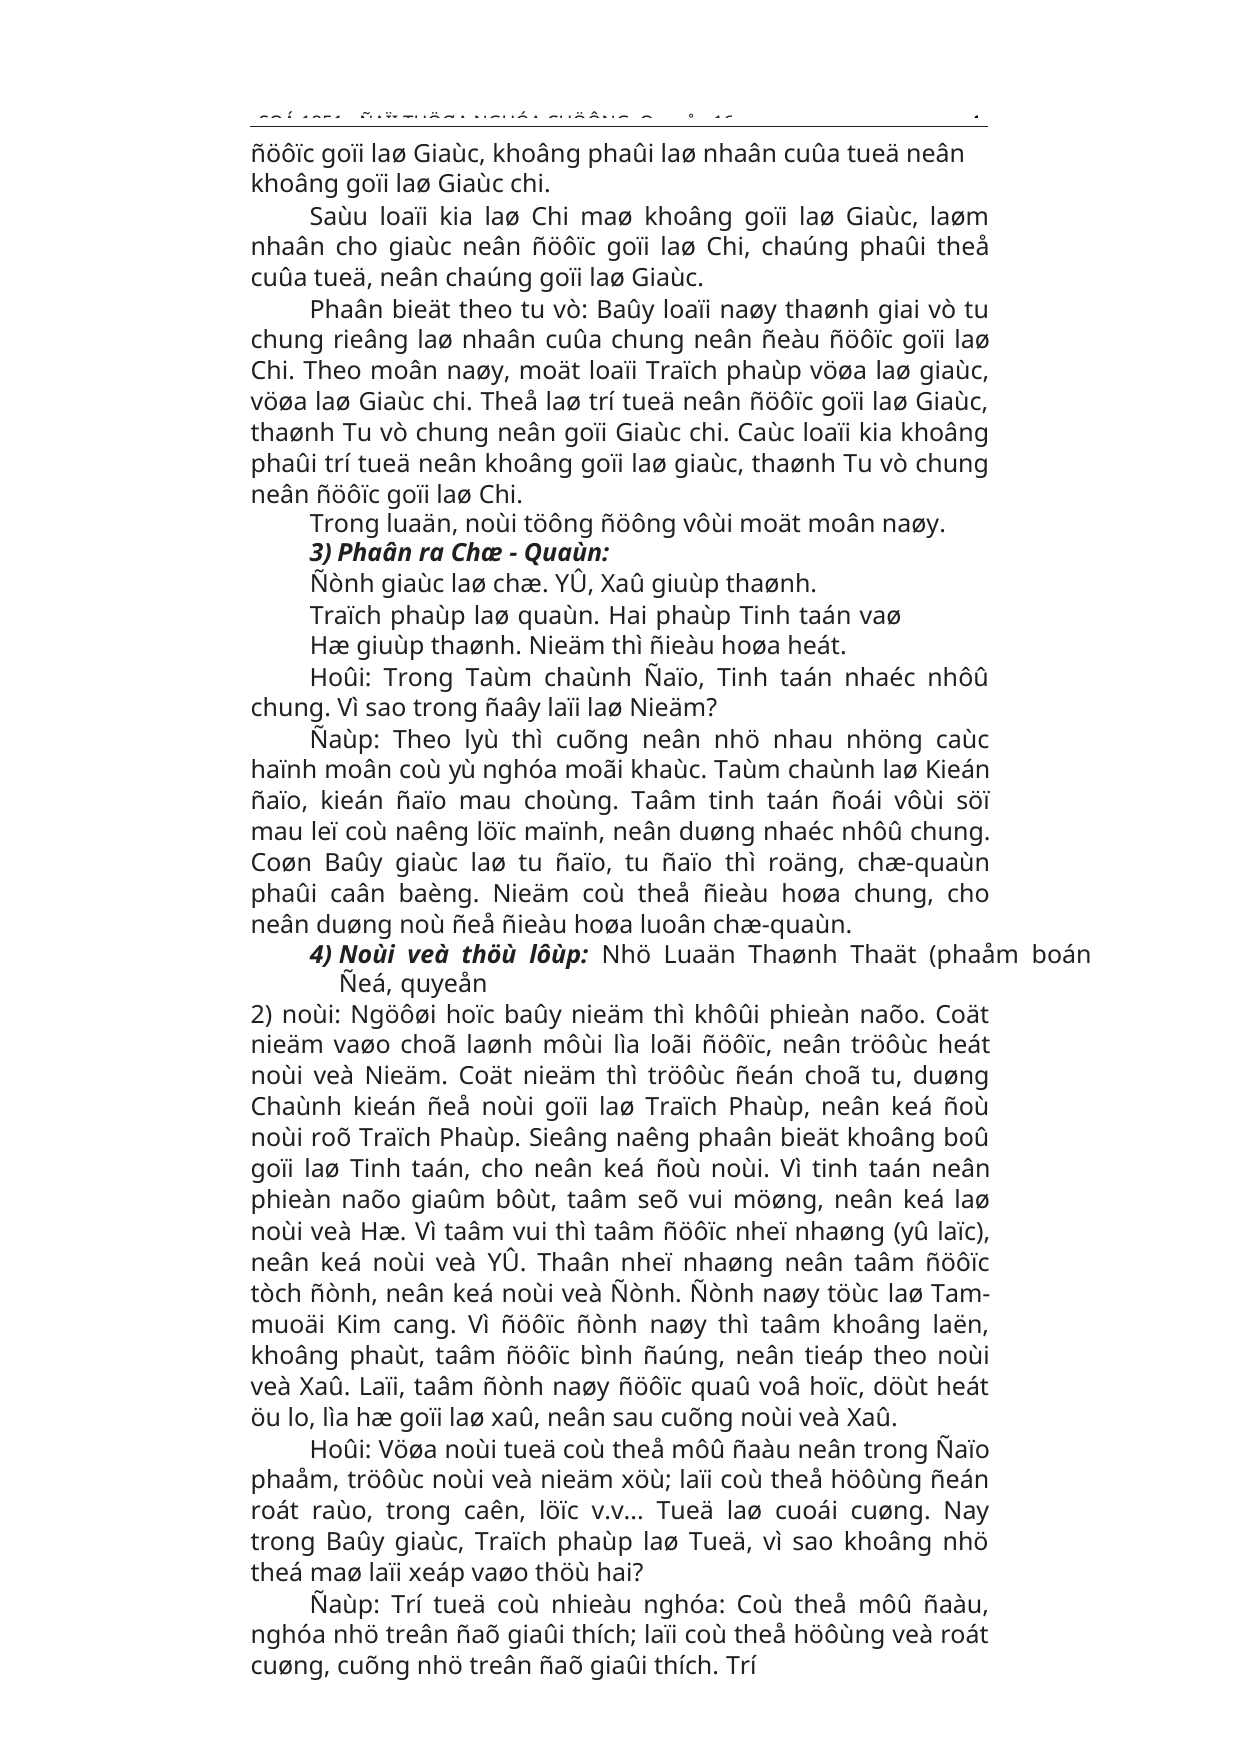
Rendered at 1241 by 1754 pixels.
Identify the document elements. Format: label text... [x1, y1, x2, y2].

subtitle Phaân ra Chæ - Quaùn: [309, 538, 1092, 567]
text Trong luaän, noùi töông ñöông vôùi moät moân naøy. [309, 511, 1092, 538]
text Traïch phaùp laø quaùn. Hai phaùp Tinh taán vaø Hæ giuùp thaønh. Nieäm thì ñieàu hoøa heát. [309, 600, 902, 662]
list Noùi veà thöù lôùp: Nhö Luaän Thaønh Thaät (phaåm boán Ñeá, quyeån [309, 941, 1092, 998]
text Ñaùp: Trí tueä coù nhieàu nghóa: Coù theå môû ñaàu, nghóa nhö treân ñaõ giaûi thích; laïi coù theå höôùng veà roát cuøng, cuõng nhö treân ñaõ giaûi thích. Trí [250, 1588, 990, 1682]
text Ñaùp: Theo lyù thì cuõng neân nhö nhau nhöng caùc haïnh moân coù yù nghóa moãi khaùc. Taùm chaùnh laø Kieán ñaïo, kieán ñaïo mau choùng. Taâm tinh taán ñoái vôùi söï mau leï coù naêng löïc maïnh, neân duøng nhaéc nhôû chung. Coøn Baûy giaùc laø tu ñaïo, tu ñaïo thì roäng, chæ-quaùn phaûi caân baèng. Nieäm coù theå ñieàu hoøa chung, cho neân duøng noù ñeå ñieàu hoøa luoân chæ-quaùn. [250, 724, 990, 941]
text ñöôïc goïi laø Giaùc, khoâng phaûi laø nhaân cuûa tueä neân khoâng goïi laø Giaùc chi. [250, 138, 990, 200]
text Hoûi: Vöøa noùi tueä coù theå môû ñaàu neân trong Ñaïo phaåm, tröôùc noùi veà nieäm xöù; laïi coù theå höôùng ñeán roát raùo, trong caên, löïc v.v... Tueä laø cuoái cuøng. Nay trong Baûy giaùc, Traïch phaùp laø Tueä, vì sao khoâng nhö theá maø laïi xeáp vaøo thöù hai? [250, 1433, 990, 1588]
text Phaân bieät theo tu vò: Baûy loaïi naøy thaønh giai vò tu chung rieâng laø nhaân cuûa chung neân ñeàu ñöôïc goïi laø Chi. Theo moân naøy, moät loaïi Traïch phaùp vöøa laø giaùc, vöøa laø Giaùc chi. Theå laø trí tueä neân ñöôïc goïi laø Giaùc, thaønh Tu vò chung neân goïi Giaùc chi. Caùc loaïi kia khoâng phaûi trí tueä neân khoâng goïi laø giaùc, thaønh Tu vò chung neân ñöôïc goïi laø Chi. [250, 293, 990, 511]
text Saùu loaïi kia laø Chi maø khoâng goïi laø Giaùc, laøm nhaân cho giaùc neân ñöôïc goïi laø Chi, chaúng phaûi theå cuûa tueä, neân chaúng goïi laø Giaùc. [250, 200, 990, 293]
text Hoûi: Trong Taùm chaùnh Ñaïo, Tinh taán nhaéc nhôû chung. Vì sao trong ñaây laïi laø Nieäm? [250, 662, 990, 724]
text 2) noùi: Ngöôøi hoïc baûy nieäm thì khôûi phieàn naõo. Coät nieäm vaøo choã laønh môùi lìa loãi ñöôïc, neân tröôùc heát noùi veà Nieäm. Coät nieäm thì tröôùc ñeán choã tu, duøng Chaùnh kieán ñeå noùi goïi laø Traïch Phaùp, neân keá ñoù noùi roõ Traïch Phaùp. Sieâng naêng phaân bieät khoâng boû goïi laø Tinh taán, cho neân keá ñoù noùi. Vì tinh taán neân phieàn naõo giaûm bôùt, taâm seõ vui möøng, neân keá laø noùi veà Hæ. Vì taâm vui thì taâm ñöôïc nheï nhaøng (yû laïc), neân keá noùi veà YÛ. Thaân nheï nhaøng neân taâm ñöôïc tòch ñònh, neân keá noùi veà Ñònh. Ñònh naøy töùc laø Tam-muoäi Kim cang. Vì ñöôïc ñònh naøy thì taâm khoâng laën, khoâng phaùt, taâm ñöôïc bình ñaúng, neân tieáp theo noùi veà Xaû. Laïi, taâm ñònh naøy ñöôïc quaû voâ hoïc, döùt heát öu lo, lìa hæ goïi laø xaû, neân sau cuõng noùi veà Xaû. [250, 999, 990, 1433]
text Ñònh giaùc laø chæ. YÛ, Xaû giuùp thaønh. [309, 567, 1092, 598]
